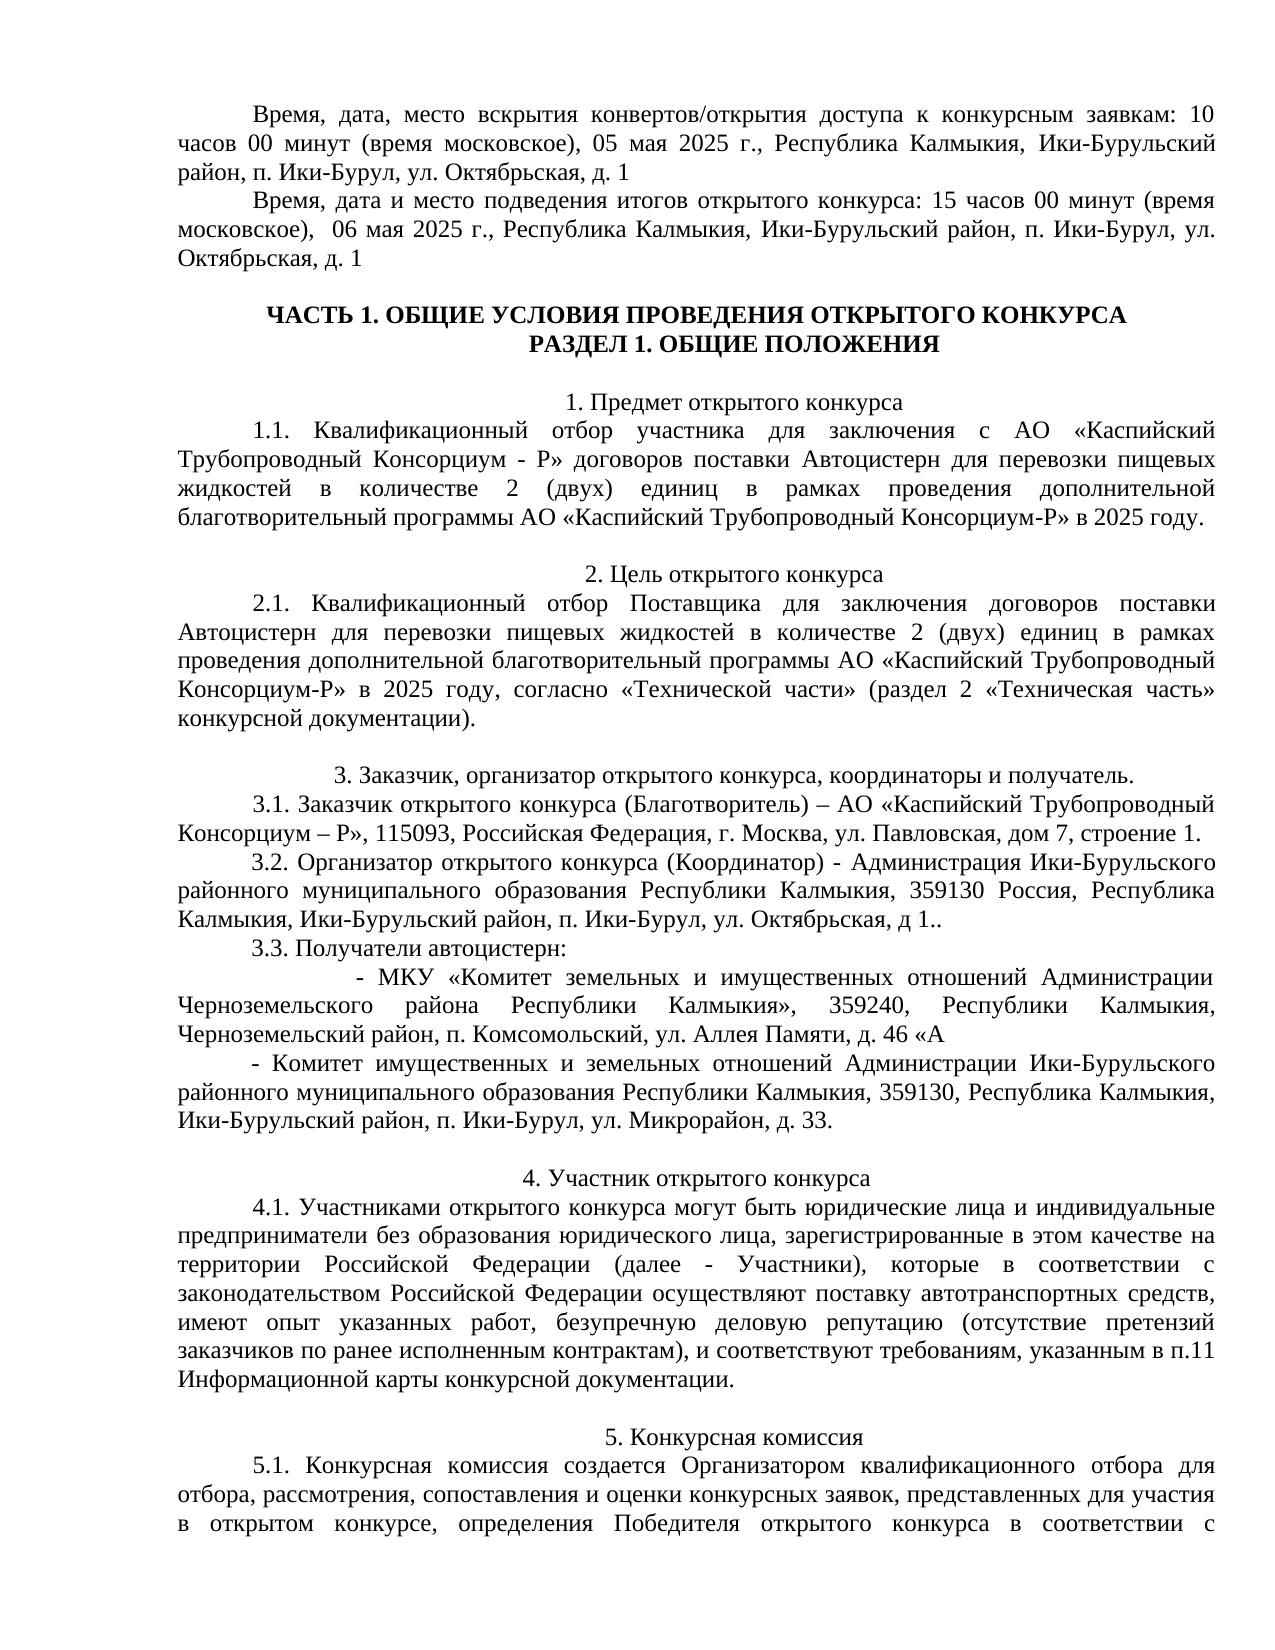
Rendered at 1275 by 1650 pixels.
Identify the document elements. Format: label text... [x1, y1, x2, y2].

text - МКУ «Комитет земельных и имущественных отношений Администрации Черноземельского района Республики Калмыкия», 359240, Республики Калмыкия, Черноземельский район, п. Комсомольский, ул. Аллея Памяти, д. 46 «А [177, 962, 1216, 1048]
text 4. Участник открытого конкурса [177, 1163, 1216, 1192]
text Время, дата и место подведения итогов открытого конкурса: 15 часов 00 минут (время московское), 06 мая 2025 г., Республика Калмыкия, Ики-Бурульский район, п. Ики-Бурул, ул. Октябрьская, д. 1 [177, 185, 1216, 272]
text Время, дата, место вскрытия конвертов/открытия доступа к конкурсным заявкам: 10 часов 00 минут (время московское), 05 мая 2025 г., Республика Калмыкия, Ики-Бурульский район, п. Ики-Бурул, ул. Октябрьская, д. 1 [177, 99, 1216, 185]
text 3. Заказчик, организатор открытого конкурса, координаторы и получатель. [177, 760, 1216, 789]
text 1.1. Квалификационный отбор участника для заключения с АО «Каспийский Трубопроводный Консорциум - Р» договоров поставки Автоцистерн для перевозки пищевых жидкостей в количестве 2 (двух) единиц в рамках проведения дополнительной благотворительный программы АО «Каспийский Трубопроводный Консорциум-Р» в 2025 году. [177, 415, 1216, 530]
text ЧАСТЬ 1. Общие условия проведения ОТКРЫТОГО КОНКУРСА [177, 300, 1216, 329]
text РАЗДЕЛ 1. ОБЩИЕ ПОЛОЖЕНИЯ [177, 329, 1216, 358]
text - Комитет имущественных и земельных отношений Администрации Ики-Бурульского районного муниципального образования Республики Калмыкия, 359130, Республика Калмыкия, Ики-Бурульский район, п. Ики-Бурул, ул. Микрорайон, д. 33. [177, 1048, 1216, 1134]
text 2.1. Квалификационный отбор Поставщика для заключения договоров поставки Автоцистерн для перевозки пищевых жидкостей в количестве 2 (двух) единиц в рамках проведения дополнительной благотворительный программы АО «Каспийский Трубопроводный Консорциум-Р» в 2025 году, согласно «Технической части» (раздел 2 «Техническая часть» конкурсной документации). [177, 588, 1216, 732]
text 5. Конкурсная комиссия [177, 1422, 1216, 1450]
text 4.1. Участниками открытого конкурса могут быть юридические лица и индивидуальные предприниматели без образования юридического лица, зарегистрированные в этом качестве на территории Российской Федерации (далее - Участники), которые в соответствии с законодательством Российской Федерации осуществляют поставку автотранспортных средств, имеют опыт указанных работ, безупречную деловую репутацию (отсутствие претензий заказчиков по ранее исполненным контрактам), и соответствуют требованиям, указанным в п.11 Информационной карты конкурсной документации. [177, 1192, 1216, 1393]
text 3.1. Заказчик открытого конкурса (Благотворитель) – АО «Каспийский Трубопроводный Консорциум – Р», 115093, Российская Федерация, г. Москва, ул. Павловская, дом 7, строение 1. [177, 789, 1216, 847]
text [177, 1450, 1216, 1537]
text 3.2. Организатор открытого конкурса (Координатор) - Администрация Ики-Бурульского районного муниципального образования Республики Калмыкия, 359130 Россия, Республика Калмыкия, Ики-Бурульский район, п. Ики-Бурул, ул. Октябрьская, д 1.. [177, 847, 1216, 933]
text 3.3. Получатели автоцистерн: [177, 933, 1216, 962]
text 1. Предмет открытого конкурса [177, 387, 1216, 415]
text 2. Цель открытого конкурса [177, 559, 1216, 588]
